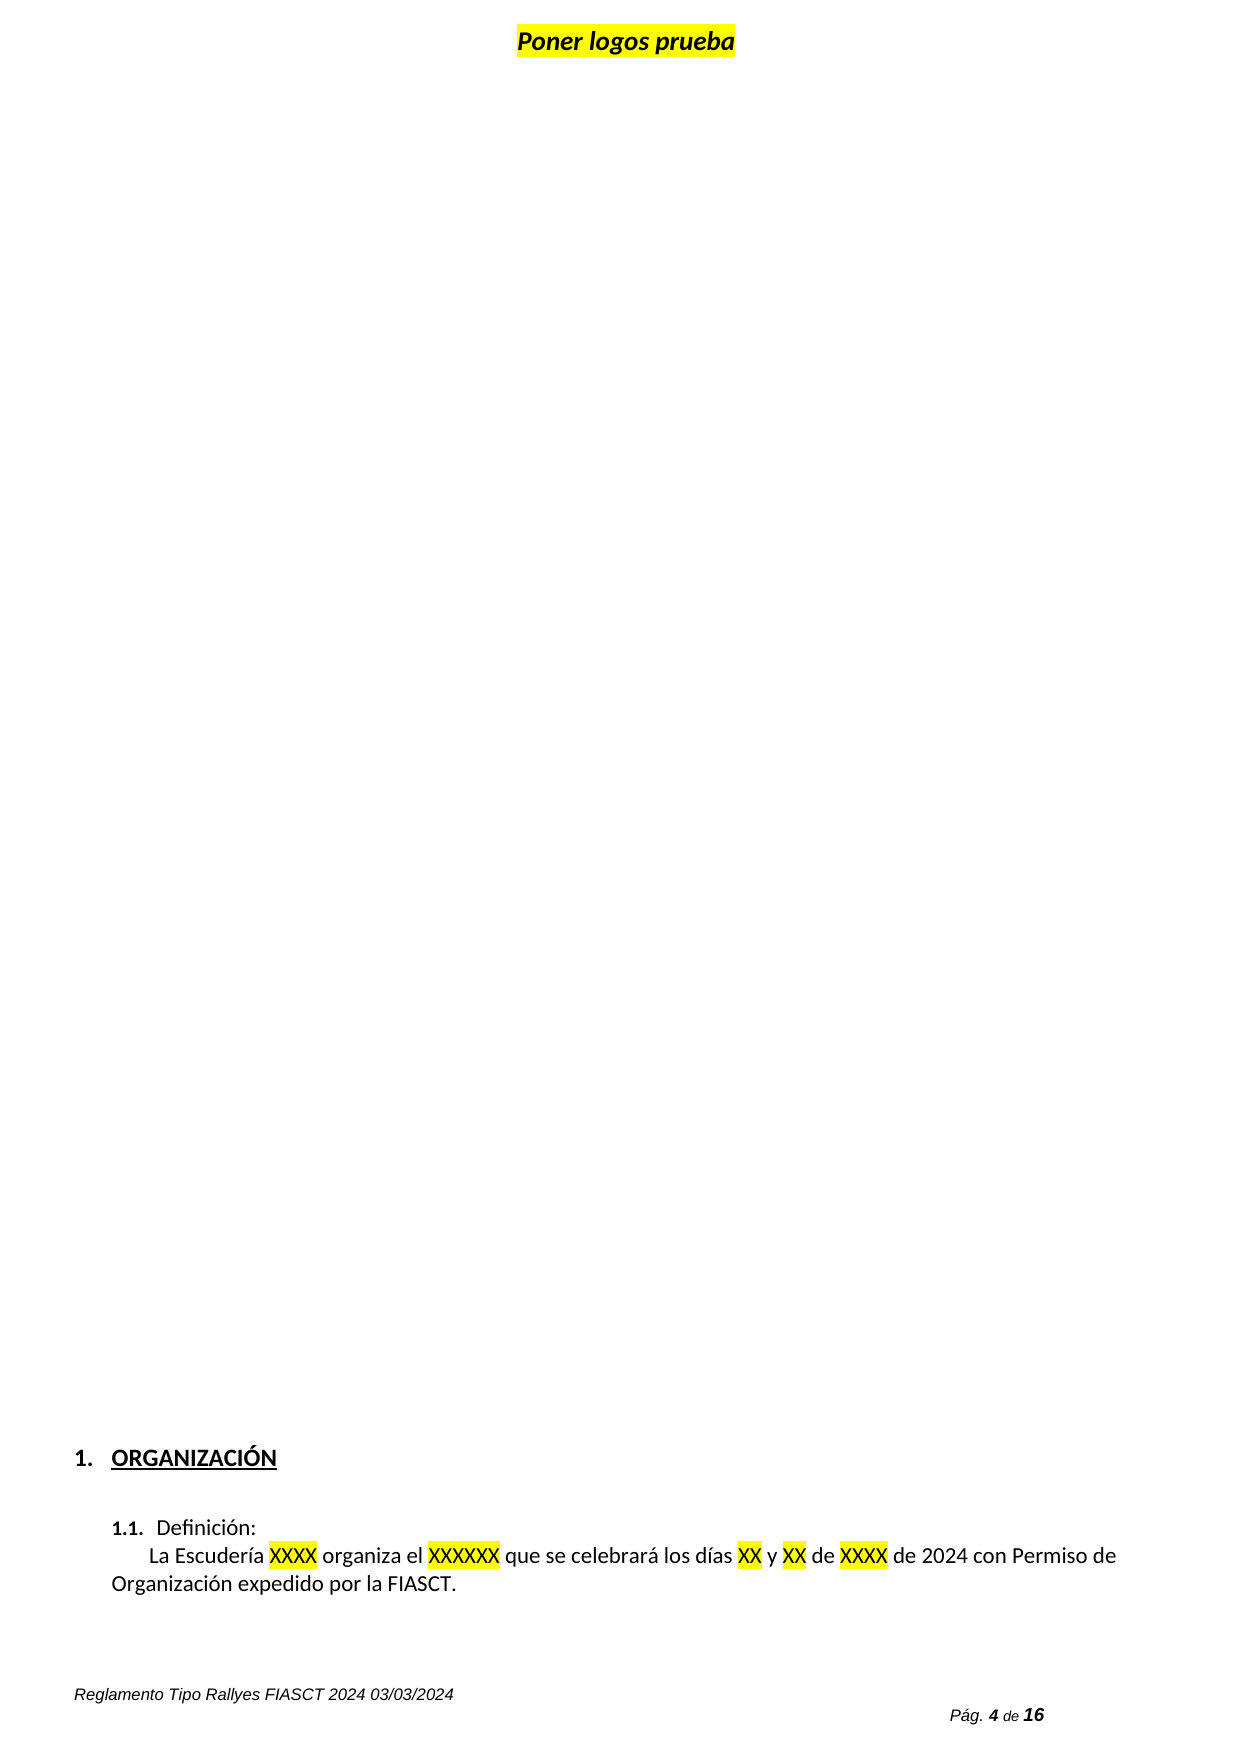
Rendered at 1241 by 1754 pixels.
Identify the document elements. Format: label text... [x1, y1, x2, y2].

list Definición: [111, 1513, 1181, 1541]
subtitle ORGANIZACIÓN [74, 1442, 1181, 1472]
text La Escudería XXXX organiza el XXXXXX que se celebrará los días XX y XX de XXXX de 2024 con Permiso de Organización expedido por la FIASCT. [111, 1541, 1181, 1597]
